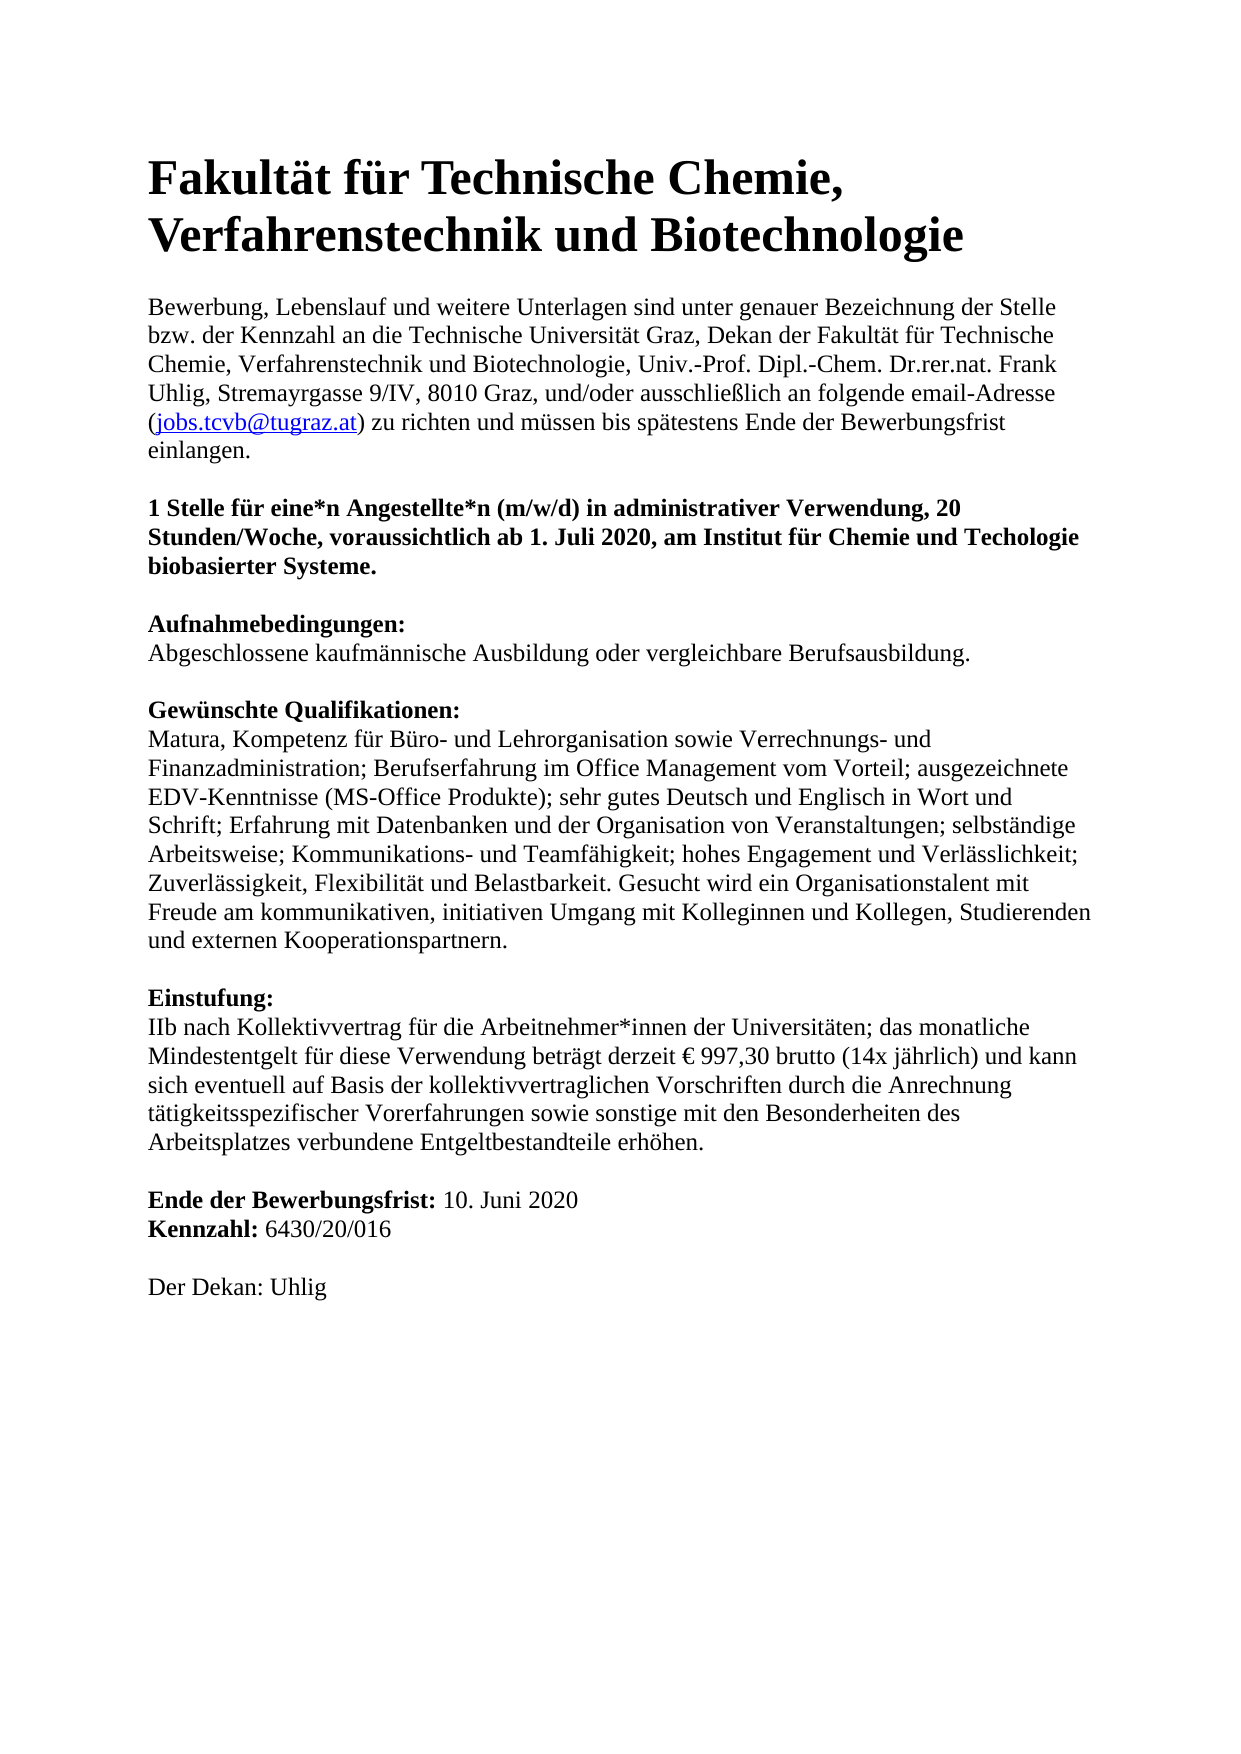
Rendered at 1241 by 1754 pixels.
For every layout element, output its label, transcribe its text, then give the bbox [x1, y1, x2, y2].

text Ende der Bewerbungsfrist: 10. Juni 2020 Kennzahl: 6430/20/016 [148, 1185, 1093, 1243]
text Aufnahmebedingungen: Abgeschlossene kaufmännische Ausbildung oder vergleichbare Berufsausbildung. [148, 609, 1093, 666]
text Gewünschte Qualifikationen: Matura, Kompetenz für Büro- und Lehrorganisation sowie Verrechnungs- und Finanzadministration; Berufserfahrung im Office Management vom Vorteil; ausgezeichnete EDV-Kenntnisse (MS-Office Produkte); sehr gutes Deutsch und Englisch in Wort und Schrift; Erfahrung mit Datenbanken und der Organisation von Veranstaltungen; selbständige Arbeitsweise; Kommunikations- und Teamfähigkeit; hohes Engagement und Verlässlichkeit; Zuverlässigkeit, Flexibilität und Belastbarkeit. Gesucht wird ein Organisationstalent mit Freude am kommunikativen, initiativen Umgang mit Kolleginnen und Kollegen, Studierenden und externen Kooperationspartnern. [148, 696, 1093, 954]
text Der Dekan: Uhlig [148, 1272, 1093, 1301]
text Fakultät für Technische Chemie, Verfahrenstechnik und Biotechnologie [148, 148, 1093, 263]
text 1 Stelle für eine*n Angestellte*n (m/w/d) in administrativer Verwendung, 20 Stunden/Woche, voraussichtlich ab 1. Juli 2020, am Institut für Chemie und Techologie biobasierter Systeme. [148, 493, 1093, 580]
text Bewerbung, Lebenslauf und weitere Unterlagen sind unter genauer Bezeichnung der Stelle bzw. der Kennzahl an die Technische Universität Graz, Dekan der Fakultät für Technische Chemie, Verfahrenstechnik und Biotechnologie, Univ.-Prof. Dipl.-Chem. Dr.rer.nat. Frank Uhlig, Stremayrgasse 9/IV, 8010 Graz, und/oder ausschließlich an folgende email-Adresse (jobs.tcvb@tugraz.at) zu richten und müssen bis spätestens Ende der Bewerbungsfrist einlangen. [148, 292, 1093, 464]
text Einstufung: IIb nach Kollektivvertrag für die Arbeitnehmer*innen der Universitäten; das monatliche Mindestentgelt für diese Verwendung beträgt derzeit € 997,30 brutto (14x jährlich) und kann sich eventuell auf Basis der kollektivvertraglichen Vorschriften durch die Anrechnung tätigkeitsspezifischer Vorerfahrungen sowie sonstige mit den Besonderheiten des Arbeitsplatzes verbundene Entgeltbestandteile erhöhen. [148, 983, 1093, 1156]
